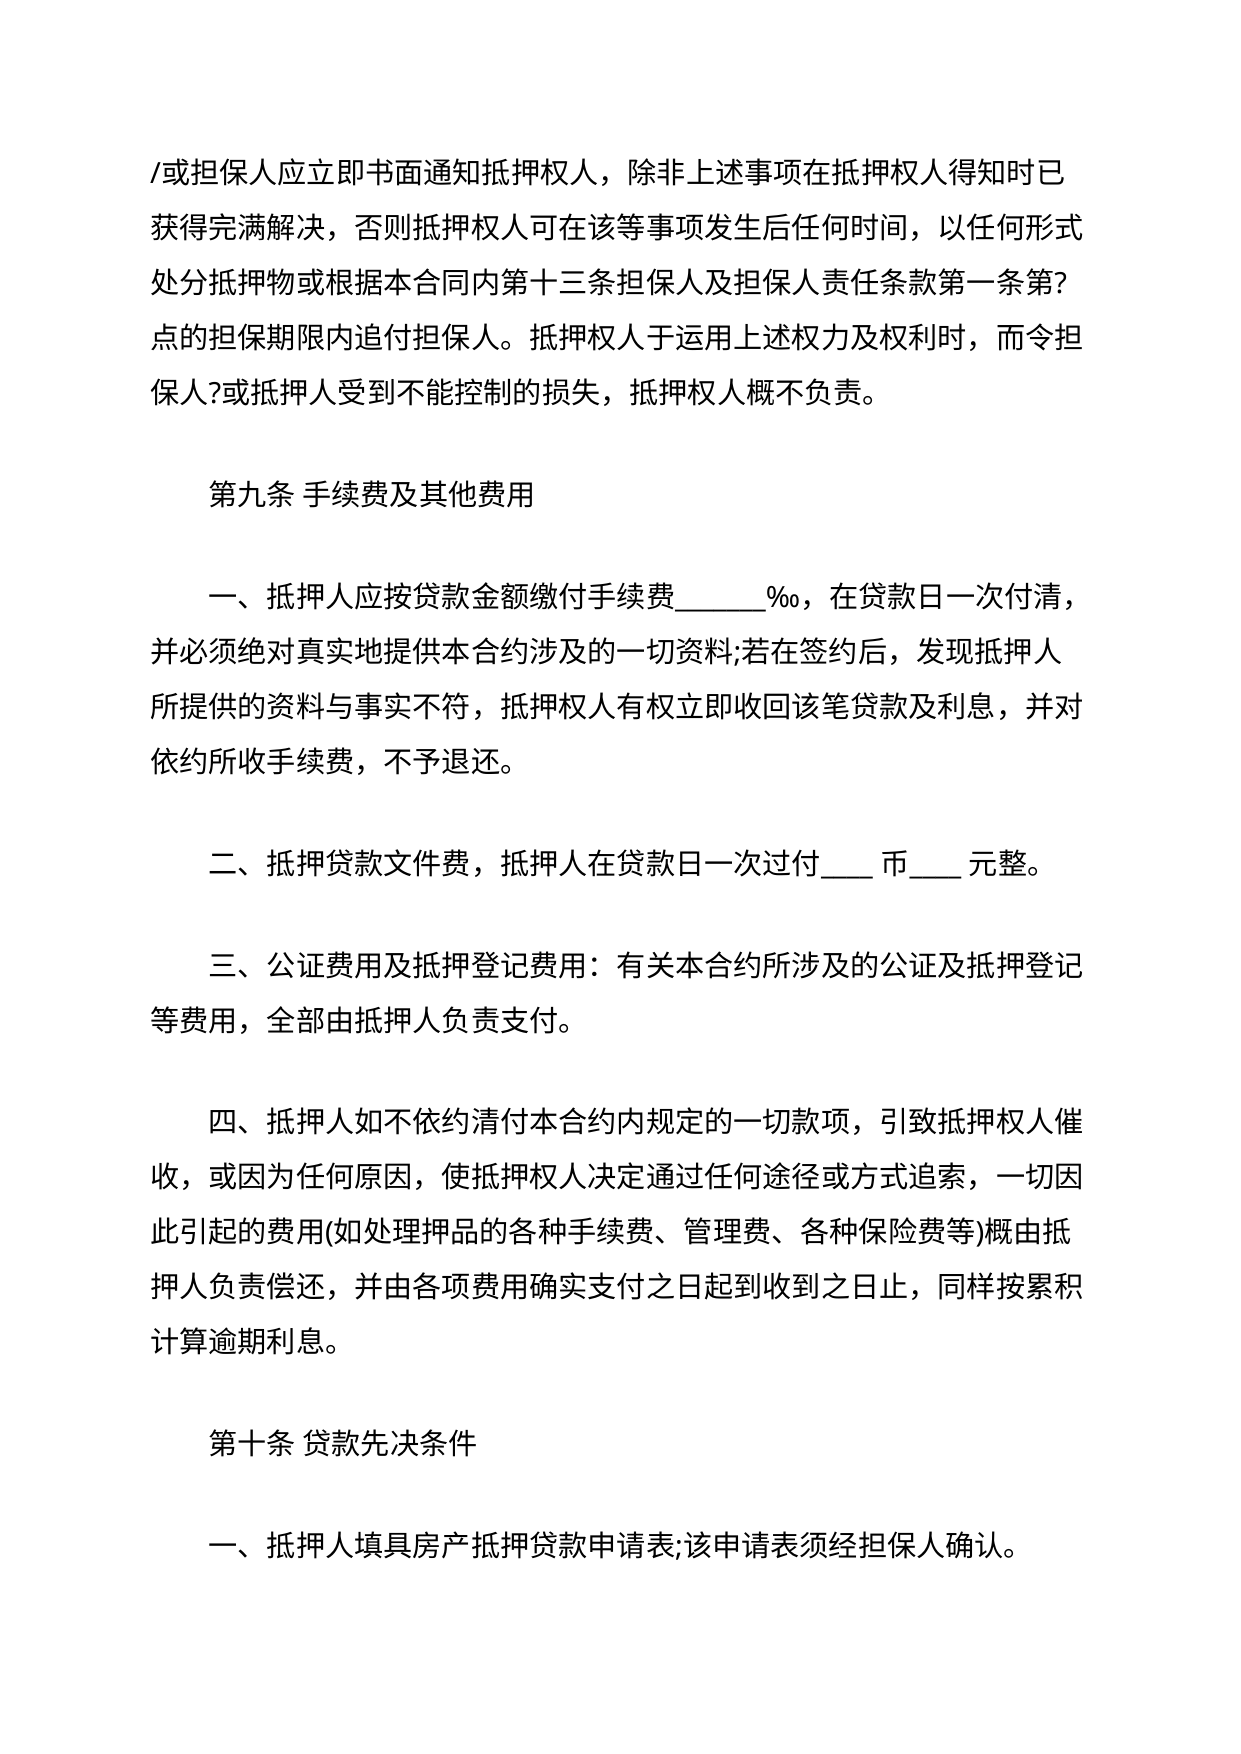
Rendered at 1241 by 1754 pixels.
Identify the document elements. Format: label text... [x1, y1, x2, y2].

text 三、公证费用及抵押登记费用：有关本合约所涉及的公证及抵押登记等费用，全部由抵押人负责支付。 [150, 942, 1090, 1039]
text 一、抵押人应按贷款金额缴付手续费_______‰，在贷款日一次付清，并必须绝对真实地提供本合约涉及的一切资料;若在签约后，发现抵押人所提供的资料与事实不符，抵押权人有权立即收回该笔贷款及利息，并对依约所收手续费，不予退还。 [150, 573, 1090, 781]
text 四、抵押人如不依约清付本合约内规定的一切款项，引致抵押权人催收，或因为任何原因，使抵押权人决定通过任何途径或方式追索，一切因此引起的费用(如处理押品的各种手续费、管理费、各种保险费等)概由抵押人负责偿还，并由各项费用确实支付之日起到收到之日止，同样按累积计算逾期利息。 [150, 1099, 1090, 1361]
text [150, 150, 1090, 412]
text 一、抵押人填具房产抵押贷款申请表;该申请表须经担保人确认。 [150, 1522, 1090, 1564]
text 第十条 贷款先决条件 [150, 1420, 1090, 1463]
text 二、抵押贷款文件费，抵押人在贷款日一次过付____ 币____ 元整。 [150, 840, 1090, 883]
text 第九条 手续费及其他费用 [150, 472, 1090, 514]
